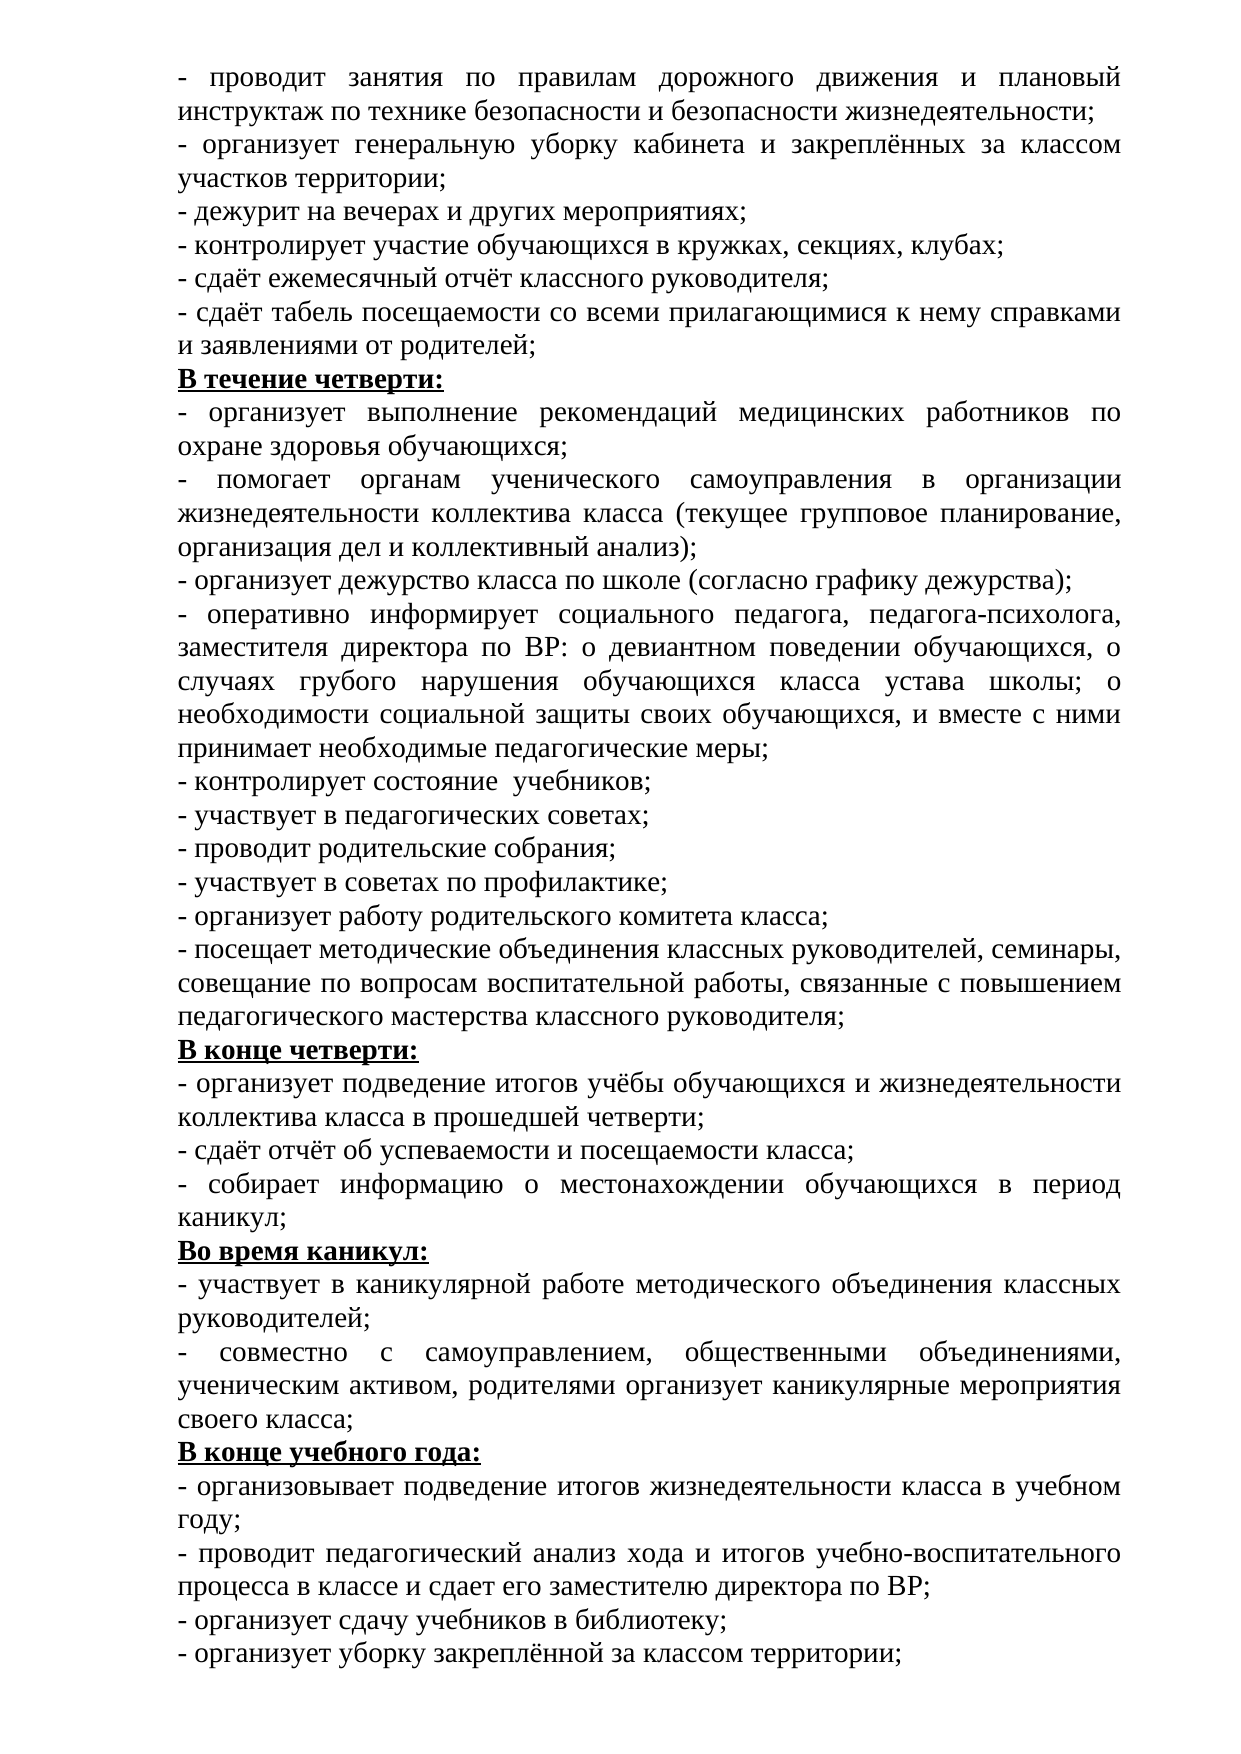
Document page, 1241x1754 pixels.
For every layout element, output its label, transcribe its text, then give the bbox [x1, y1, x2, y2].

text - участвует в каникулярной работе методического объединения классных руководителей; [177, 1267, 1122, 1334]
text - сдаёт табель посещаемости со всеми прилагающимися к нему справками и заявлениями от родителей; [177, 294, 1122, 361]
text В течение четверти: [177, 361, 1122, 394]
text - проводит педагогический анализ хода и итогов учебно-воспитательного процесса в классе и сдает его заместителю директора по ВР; [177, 1535, 1122, 1602]
text - контролирует участие обучающихся в кружках, секциях, клубах; [177, 227, 1122, 260]
text - собирает информацию о местонахождении обучающихся в период каникул; [177, 1166, 1122, 1233]
text В конце учебного года: [177, 1434, 1122, 1468]
text Во время каникул: [177, 1233, 1122, 1267]
text - участвует в педагогических советах; [177, 797, 1122, 831]
text - помогает органам ученического самоуправления в организации жизнедеятельности коллектива класса (текущее групповое планирование, организация дел и коллективный анализ); [177, 462, 1122, 562]
text - организует выполнение рекомендаций медицинских работников по охране здоровья обучающихся; [177, 394, 1122, 462]
text - организовывает подведение итогов жизнедеятельности класса в учебном году; [177, 1468, 1122, 1535]
text - совместно с самоуправлением, общественными объединениями, ученическим активом, родителями организует каникулярные мероприятия своего класса; [177, 1334, 1122, 1434]
text - организует подведение итогов учёбы обучающихся и жизнедеятельности коллектива класса в прошедшей четверти; [177, 1065, 1122, 1132]
text В конце четверти: [177, 1032, 1122, 1065]
text - оперативно информирует социального педагога, педагога-психолога, заместителя директора по ВР: о девиантном поведении обучающихся, о случаях грубого нарушения обучающихся класса устава школы; о необходимости социальной защиты своих обучающихся, и вместе с ними принимает необходимые педагогические меры; [177, 596, 1122, 763]
text - посещает методические объединения классных руководителей, семинары, совещание по вопросам воспитательной работы, связанные с повышением педагогического мастерства классного руководителя; [177, 931, 1122, 1032]
text - организует работу родительского комитета класса; [177, 898, 1122, 931]
text - организует генеральную уборку кабинета и закреплённых за классом участков территории; [177, 126, 1122, 193]
text - организует уборку закреплённой за классом территории; [177, 1636, 1122, 1669]
text - проводит родительские собрания; [177, 831, 1122, 864]
text - сдаёт отчёт об успеваемости и посещаемости класса; [177, 1132, 1122, 1166]
text - проводит занятия по правилам дорожного движения и плановый инструктаж по технике безопасности и безопасности жизнедеятельности; [177, 59, 1122, 126]
text - контролирует состояние учебников; [177, 763, 1122, 797]
text - организует дежурство класса по школе (согласно графику дежурства); [177, 562, 1122, 596]
text - участвует в советах по профилактике; [177, 864, 1122, 898]
text - дежурит на вечерах и других мероприятиях; [177, 193, 1122, 227]
text - организует сдачу учебников в библиотеку; [177, 1602, 1122, 1636]
text - сдаёт ежемесячный отчёт классного руководителя; [177, 260, 1122, 294]
